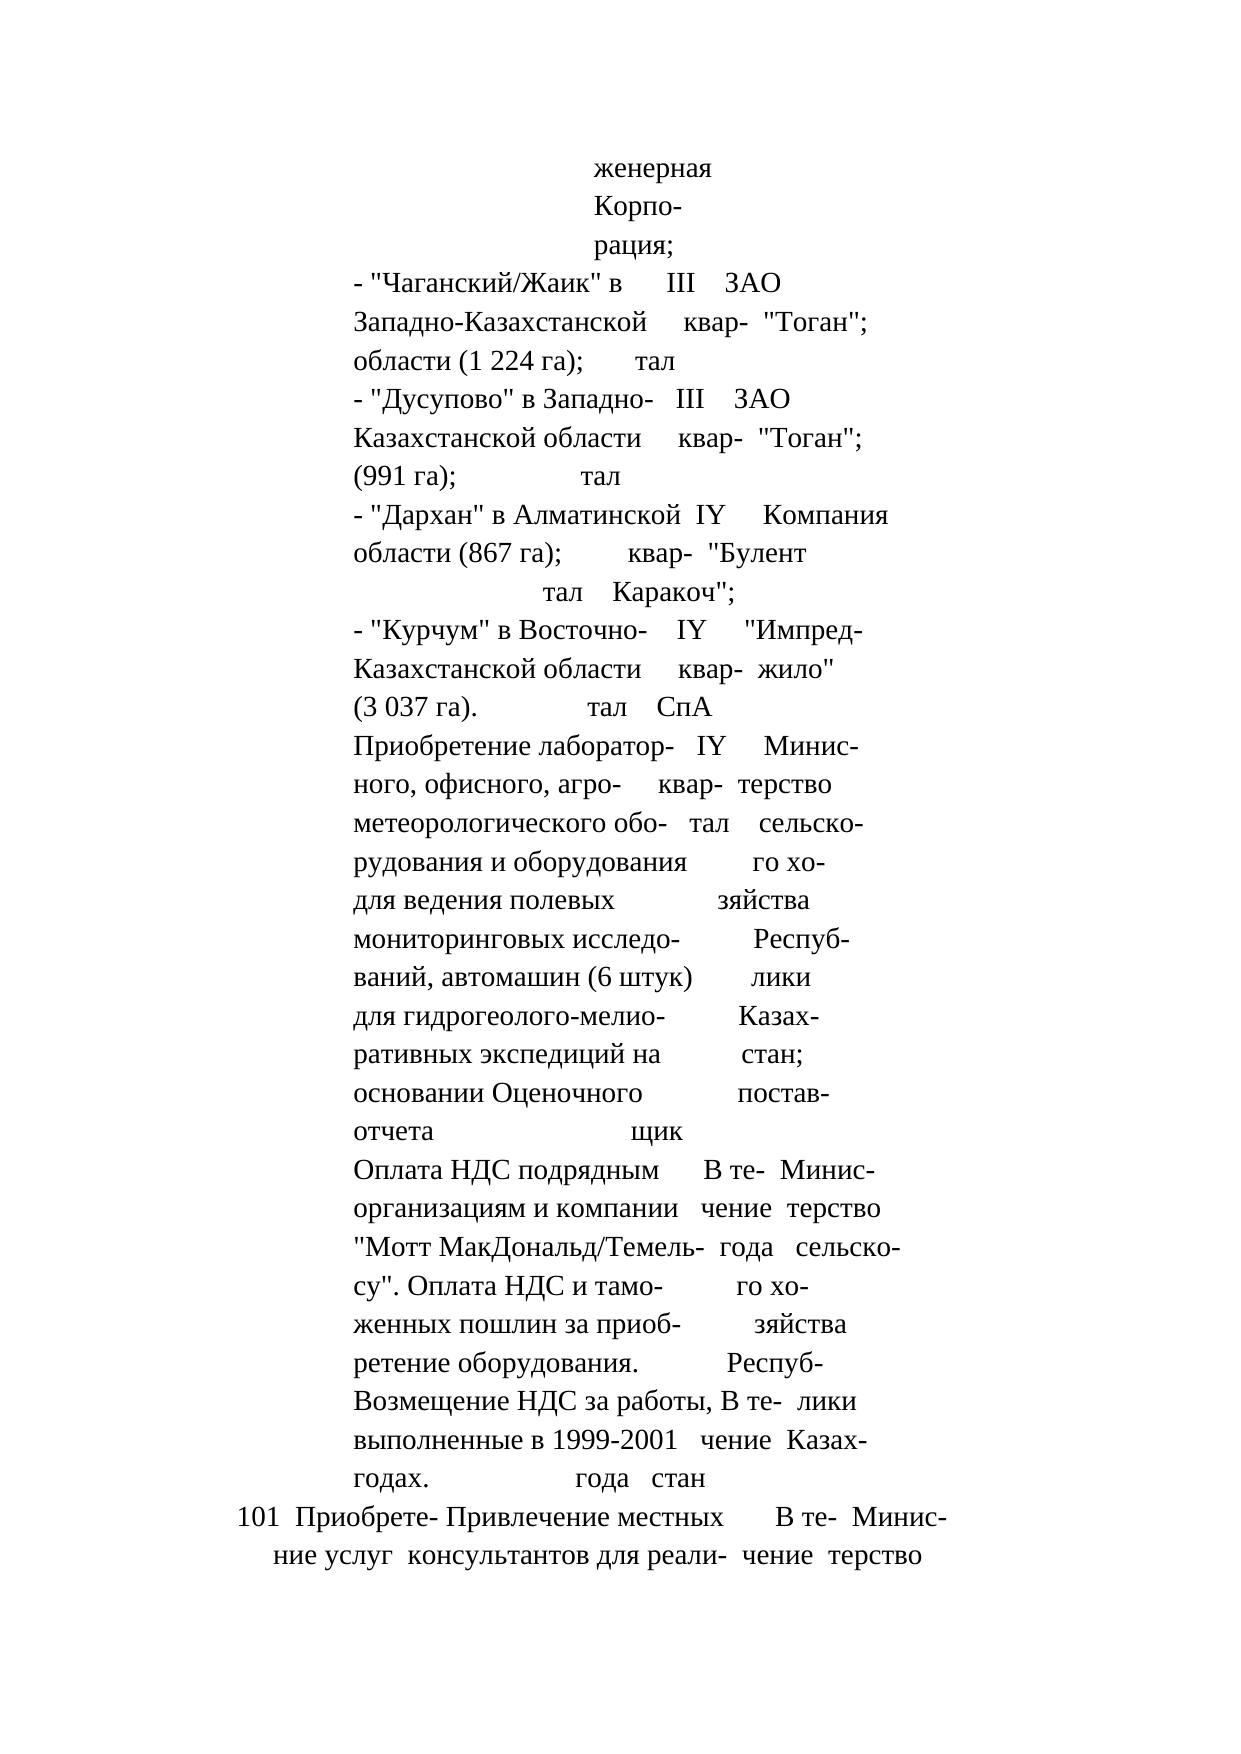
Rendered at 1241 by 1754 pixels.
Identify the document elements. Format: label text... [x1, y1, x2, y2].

text метеорологического обо- тал сельско- [112, 805, 1128, 839]
text рудования и оборудования го хо- [112, 844, 1128, 877]
text мониторинговых исследо- Респуб- [112, 921, 1128, 954]
text - "Дархан" в Алматинской IY Компания [112, 497, 1128, 530]
text ретение оборудования. Респуб- [112, 1345, 1128, 1378]
text Корпо- [112, 188, 1128, 222]
text области (867 га); квар- "Булент [112, 535, 1128, 569]
text (3 037 га). тал СпА [112, 689, 1128, 723]
text основании Оценочного постав- [112, 1075, 1128, 1108]
text Оплата НДС подрядным В те- Минис- [112, 1152, 1128, 1186]
text - "Курчум" в Восточно- IY "Импред- [112, 612, 1128, 646]
text - "Дусупово" в Западно- III ЗАО [112, 381, 1128, 415]
text - "Чаганский/Жаик" в III ЗАО [112, 266, 1128, 299]
text отчета щик [112, 1113, 1128, 1147]
text су". Оплата НДС и тамо- го хо- [112, 1268, 1128, 1301]
text женерная [112, 150, 1128, 183]
text Возмещение НДС за работы, В те- лики [112, 1383, 1128, 1417]
text Казахстанской области квар- "Тоган"; [112, 420, 1128, 453]
text ративных экспедиций на стан; [112, 1036, 1128, 1070]
text женных пошлин за приоб- зяйства [112, 1306, 1128, 1340]
text ние услуг консультантов для реали- чение терство [112, 1537, 1128, 1571]
text годах. года стан [112, 1460, 1128, 1494]
text рация; [112, 227, 1128, 261]
text Казахстанской области квар- жило" [112, 651, 1128, 684]
text "Мотт МакДональд/Темель- года сельско- [112, 1229, 1128, 1263]
text области (1 224 га); тал [112, 343, 1128, 376]
text для гидрогеолого-мелио- Казах- [112, 998, 1128, 1031]
text организациям и компании чение терство [112, 1191, 1128, 1224]
text выполненные в 1999-2001 чение Казах- [112, 1422, 1128, 1455]
text тал Каракоч"; [112, 574, 1128, 607]
text Западно-Казахстанской квар- "Тоган"; [112, 304, 1128, 338]
text Приобретение лаборатор- IY Минис- [112, 728, 1128, 762]
text 101 Приобрете- Привлечение местных В те- Минис- [112, 1499, 1128, 1532]
text ваний, автомашин (6 штук) лики [112, 959, 1128, 993]
text для ведения полевых зяйства [112, 882, 1128, 916]
text (991 га); тал [112, 458, 1128, 492]
text ного, офисного, агро- квар- терство [112, 767, 1128, 800]
